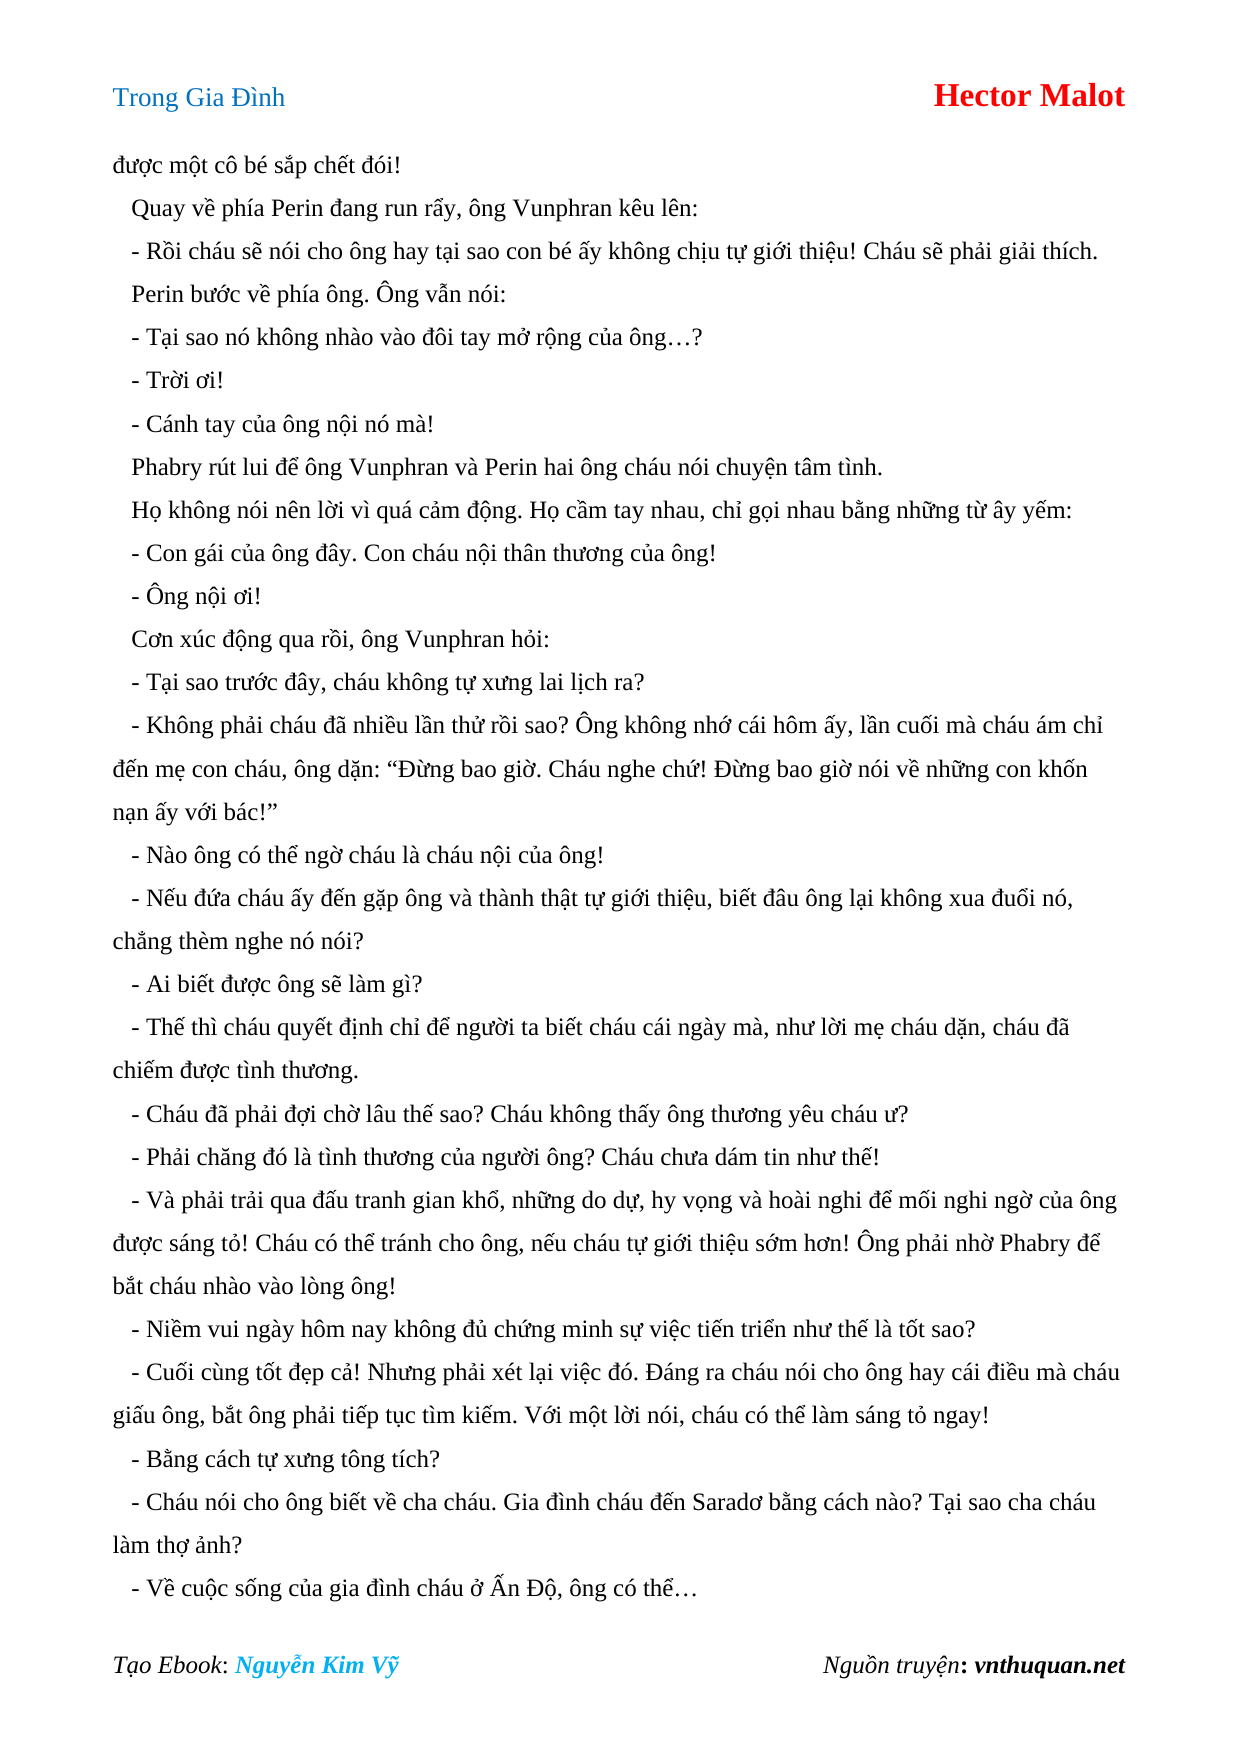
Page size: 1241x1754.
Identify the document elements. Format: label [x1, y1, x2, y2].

text [112, 150, 1128, 1602]
